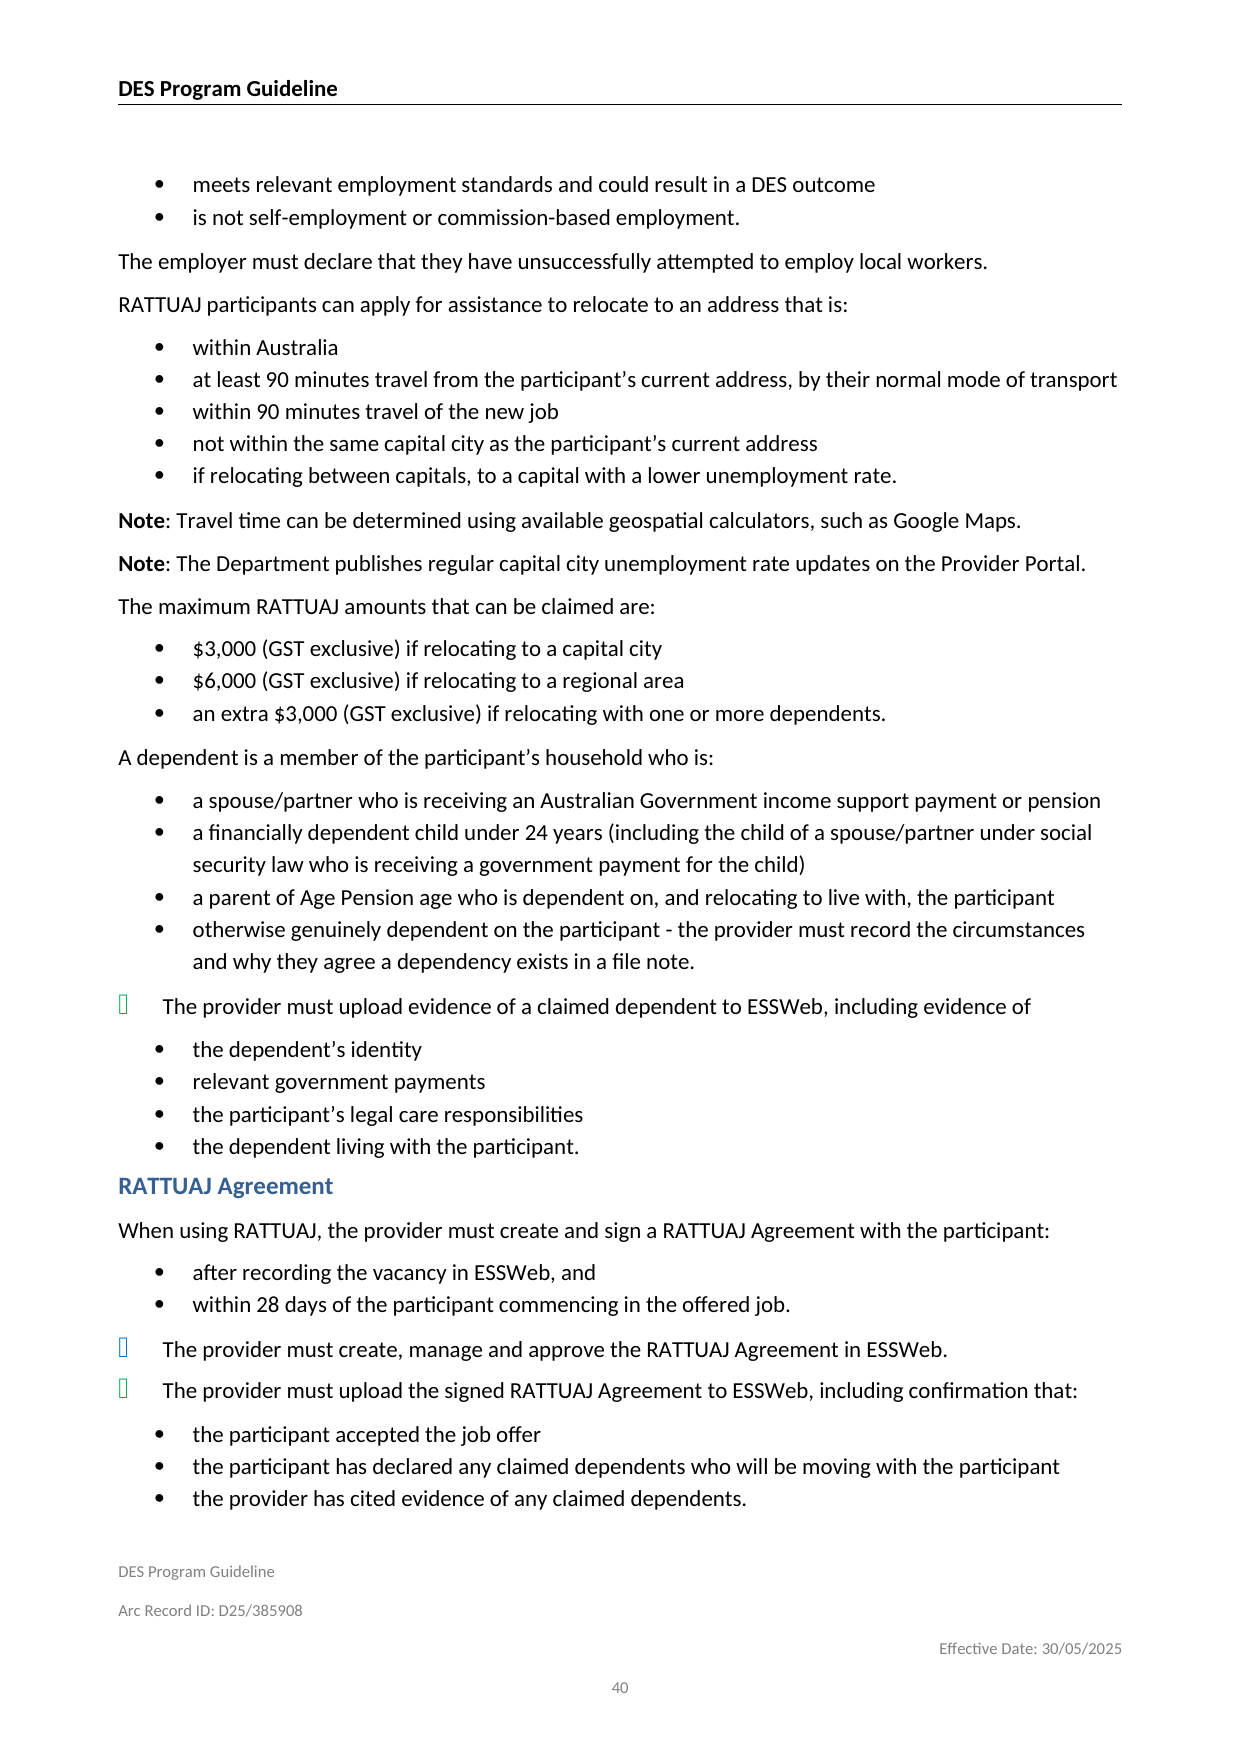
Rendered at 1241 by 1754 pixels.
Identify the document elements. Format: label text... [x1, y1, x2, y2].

subtitle RATTUAJ Agreement [118, 1170, 1122, 1201]
list meets relevant employment standards and could result in a DES outcome [155, 171, 1122, 199]
text The maximum RATTUAJ amounts that can be claimed are: [118, 592, 1122, 620]
list a parent of Age Pension age who is dependent on, and relocating to live with, the participant [155, 883, 1122, 911]
list within Australia [155, 333, 1122, 361]
list a spouse/partner who is receiving an Australian Government income support payment or pension [155, 786, 1122, 814]
text The employer must declare that they have unsuccessfully attempted to employ local workers. [118, 247, 1122, 276]
list relevant government payments [155, 1067, 1122, 1096]
list otherwise genuinely dependent on the participant - the provider must record the circumstances and why they agree a dependency exists in a file note. [155, 915, 1122, 975]
text When using RATTUAJ, the provider must create and sign a RATTUAJ Agreement with the participant: [118, 1216, 1122, 1244]
text RATTUAJ participants can apply for assistance to relocate to an address that is: [118, 290, 1122, 318]
list the provider has cited evidence of any claimed dependents. [155, 1484, 1122, 1512]
list the participant’s legal care responsibilities [155, 1100, 1122, 1128]
list a financially dependent child under 24 years (including the child of a spouse/partner under social security law who is receiving a government payment for the child) [155, 818, 1122, 879]
list an extra $3,000 (GST exclusive) if relocating with one or more dependents. [155, 699, 1122, 727]
text Note: Travel time can be determined using available geospatial calculators, such as Google Maps. [118, 506, 1122, 534]
list if relocating between capitals, to a capital with a lower unemployment rate. [155, 462, 1122, 490]
list The provider must upload evidence of a claimed dependent to ESSWeb, including evidence of [118, 992, 1122, 1021]
text Note: The Department publishes regular capital city unemployment rate updates on the Provider Portal. [118, 549, 1122, 577]
list $6,000 (GST exclusive) if relocating to a regional area [155, 667, 1122, 695]
list the participant has declared any claimed dependents who will be moving with the participant [155, 1452, 1122, 1480]
list the dependent’s identity [155, 1035, 1122, 1063]
list after recording the vacancy in ESSWeb, and [155, 1258, 1122, 1286]
text The provider must create, manage and approve the RATTUAJ Agreement in ESSWeb. [118, 1335, 1122, 1364]
list within 90 minutes travel of the new job [155, 397, 1122, 425]
list the participant accepted the job offer [155, 1420, 1122, 1448]
list is not self-employment or commission-based employment. [155, 203, 1122, 231]
list The provider must upload the signed RATTUAJ Agreement to ESSWeb, including confirmation that: [118, 1376, 1122, 1405]
text A dependent is a member of the participant’s household who is: [118, 743, 1122, 772]
list $3,000 (GST exclusive) if relocating to a capital city [155, 634, 1122, 662]
list not within the same capital city as the participant’s current address [155, 429, 1122, 457]
list at least 90 minutes travel from the participant’s current address, by their normal mode of transport [155, 365, 1122, 393]
list within 28 days of the participant commencing in the offered job. [155, 1291, 1122, 1319]
list the dependent living with the participant. [155, 1132, 1122, 1160]
